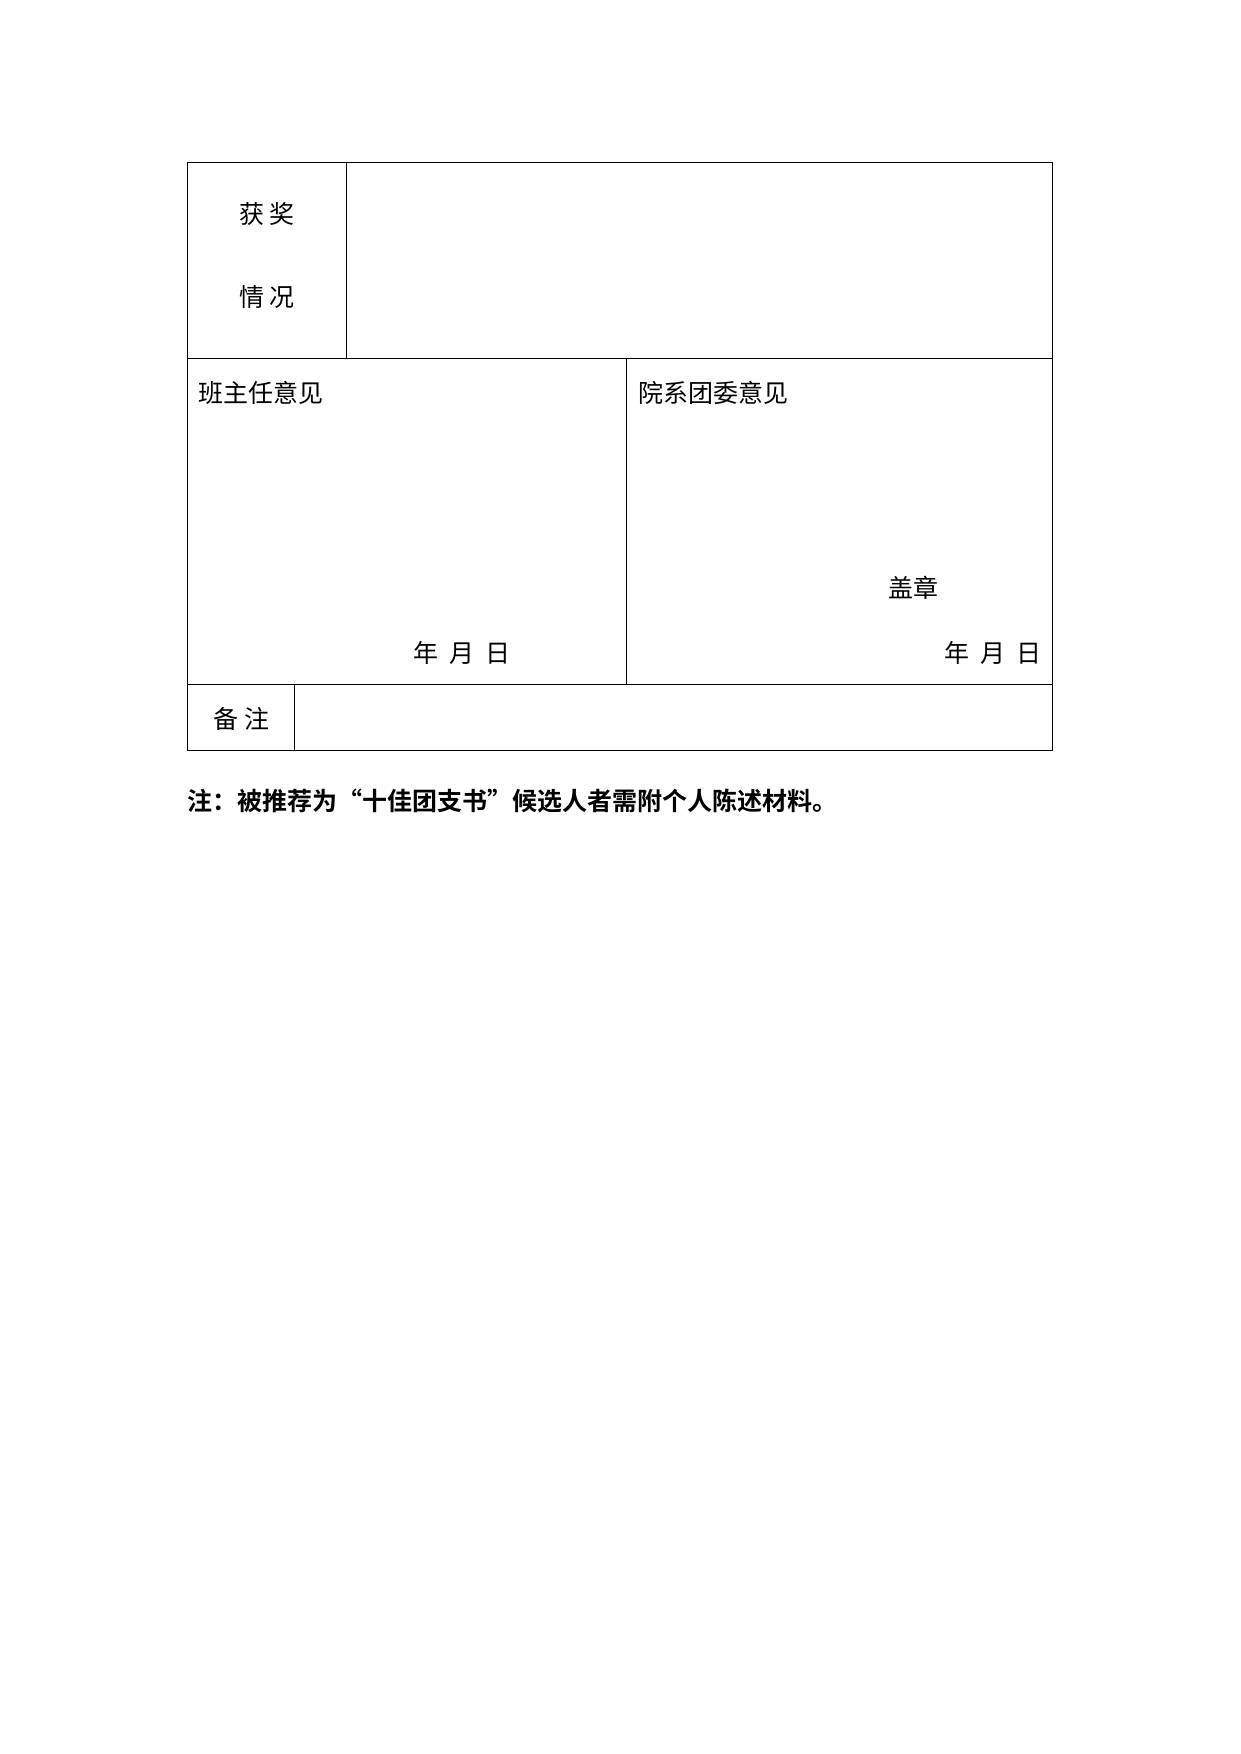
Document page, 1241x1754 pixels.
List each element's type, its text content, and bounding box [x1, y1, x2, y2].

table_cell 备 注 [188, 685, 294, 750]
table_cell [347, 163, 1052, 358]
table_cell 院系团委意见 盖章 年 月 日 [627, 359, 1052, 684]
text 注：被推荐为“十佳团支书”候选人者需附个人陈述材料。 [187, 767, 1053, 832]
table_cell 获 奖 情 况 [188, 163, 346, 358]
table_cell [295, 685, 1052, 750]
table_cell 班主任意见 年 月 日 [188, 359, 626, 684]
